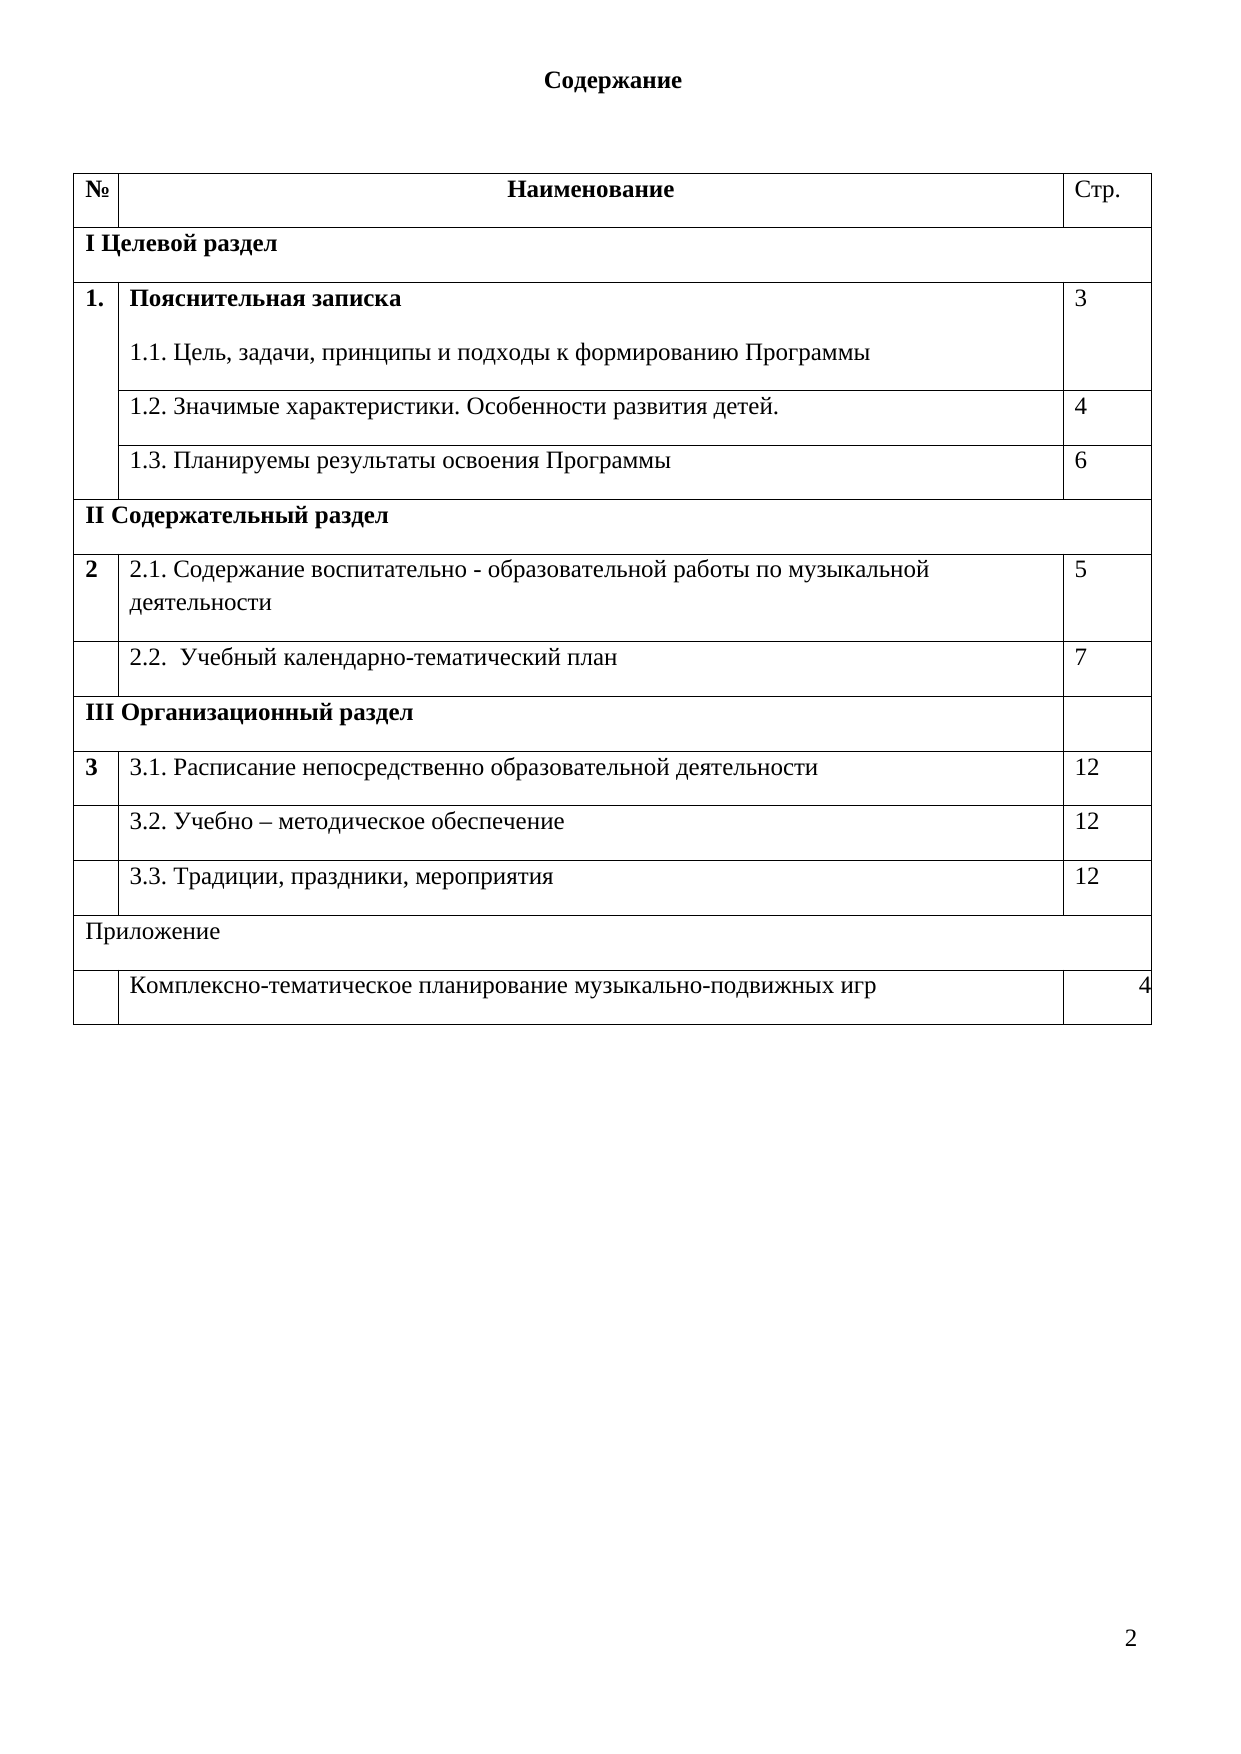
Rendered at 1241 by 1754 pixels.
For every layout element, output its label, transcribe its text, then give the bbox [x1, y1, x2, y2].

table_cell 7 [1064, 642, 1151, 696]
table_cell 12 [1064, 806, 1151, 860]
table_cell 2 [74, 555, 118, 641]
table_cell Пояснительная записка 1.1. Цель, задачи, принципы и подходы к формированию Программы [119, 283, 1063, 390]
text Содержание [89, 65, 1137, 94]
table_cell 12 [1064, 752, 1151, 805]
table_cell Приложение [74, 916, 1151, 969]
table_cell 5 [1064, 555, 1151, 641]
table_cell 3.1. Расписание непосредственно образовательной деятельности [119, 752, 1063, 805]
table_cell [1064, 697, 1151, 751]
table_header Стр. [1064, 174, 1151, 227]
table_cell [74, 861, 118, 915]
table_cell 3 [74, 752, 118, 805]
table_cell 1.3. Планируемы результаты освоения Программы [119, 446, 1063, 499]
table_cell 3.3. Традиции, праздники, мероприятия [119, 861, 1063, 915]
table_cell 1. [74, 283, 118, 499]
table_cell 2.2. Учебный календарно-тематический план [119, 642, 1063, 696]
table_cell 1.2. Значимые характеристики. Особенности развития детей. [119, 391, 1063, 444]
table_cell [74, 806, 118, 860]
table_cell [74, 642, 118, 696]
table_cell 4 [1064, 391, 1151, 444]
table_cell II Содержательный раздел [74, 500, 1151, 553]
table_cell 3 [1064, 283, 1151, 390]
table_cell Комплексно-тематическое планирование музыкально-подвижных игр [119, 971, 1063, 1024]
table_cell 4 [1064, 971, 1151, 1024]
table_header Наименование [119, 174, 1063, 227]
table_cell [74, 971, 118, 1024]
table_cell 3.2. Учебно – методическое обеспечение [119, 806, 1063, 860]
table_cell 12 [1064, 861, 1151, 915]
table_cell III Организационный раздел [74, 697, 1063, 751]
table_cell I Целевой раздел [74, 228, 1151, 282]
table_cell 2.1. Содержание воспитательно - образовательной работы по музыкальной деятельности [119, 555, 1063, 641]
table_cell 6 [1064, 446, 1151, 499]
table_header № [74, 174, 118, 227]
